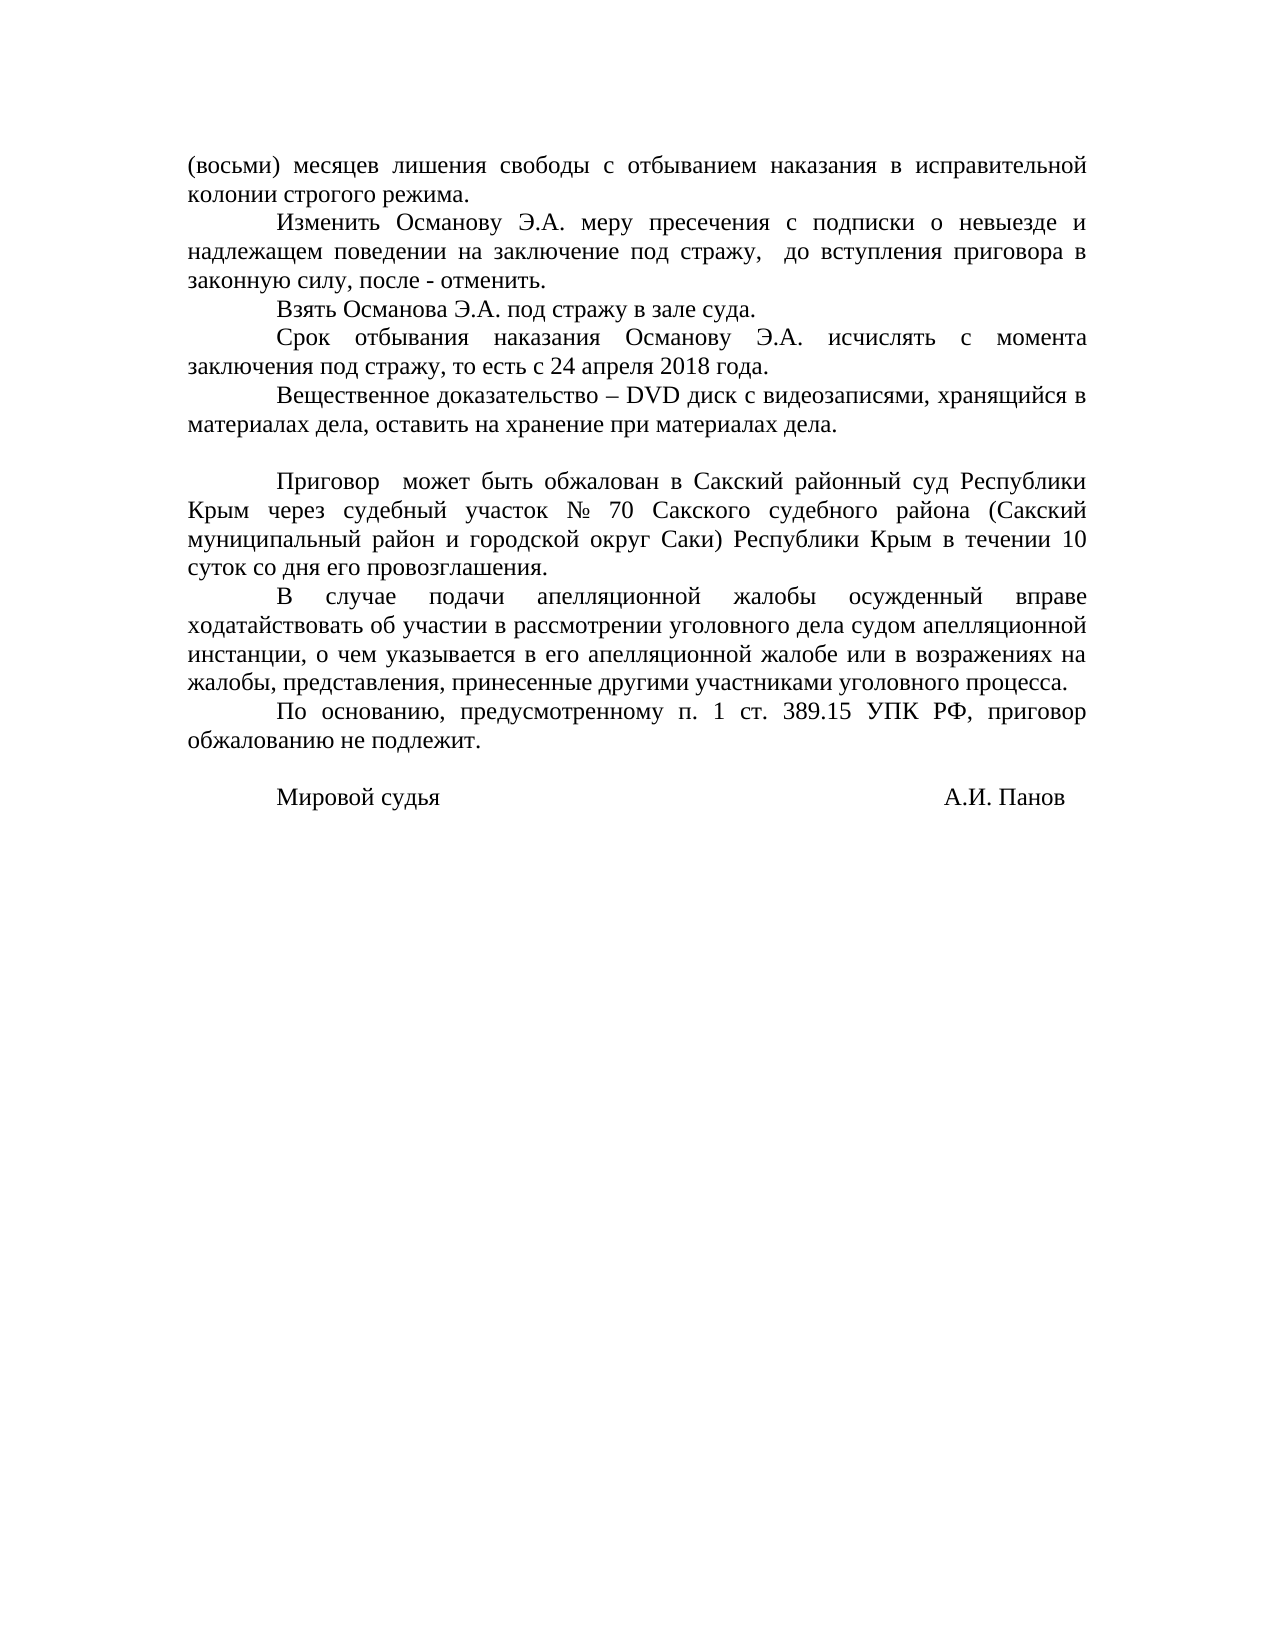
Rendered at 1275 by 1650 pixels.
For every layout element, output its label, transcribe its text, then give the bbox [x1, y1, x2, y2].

text Вещественное доказательство – DVD диск с видеозаписями, хранящийся в материалах дела, оставить на хранение при материалах дела. [187, 380, 1087, 437]
text В случае подачи апелляционной жалобы осужденный вправе ходатайствовать об участии в рассмотрении уголовного дела судом апелляционной инстанции, о чем указывается в его апелляционной жалобе или в возражениях на жалобы, представления, принесенные другими участниками уголовного процесса. [187, 581, 1087, 696]
text Срок отбывания наказания Османову Э.А. исчислять с момента заключения под стражу, то есть с 24 апреля 2018 года. [187, 322, 1087, 380]
text По основанию, предусмотренному п. 1 ст. 389.15 УПК РФ, приговор обжалованию не подлежит. [187, 696, 1087, 754]
text Изменить Османову Э.А. меру пресечения с подписки о невыезде и надлежащем поведении на заключение под стражу, до вступления приговора в законную силу, после - отменить. [187, 207, 1087, 294]
text Приговор может быть обжалован в Сакский районный суд Республики Крым через судебный участок № 70 Сакского судебного района (Сакский муниципальный район и городской округ Саки) Республики Крым в течении 10 суток со дня его провозглашения. [187, 466, 1087, 581]
text Мировой судья А.И. Панов [187, 782, 1087, 811]
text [187, 150, 1087, 207]
text Взять Османова Э.А. под стражу в зале суда. [187, 294, 1087, 322]
